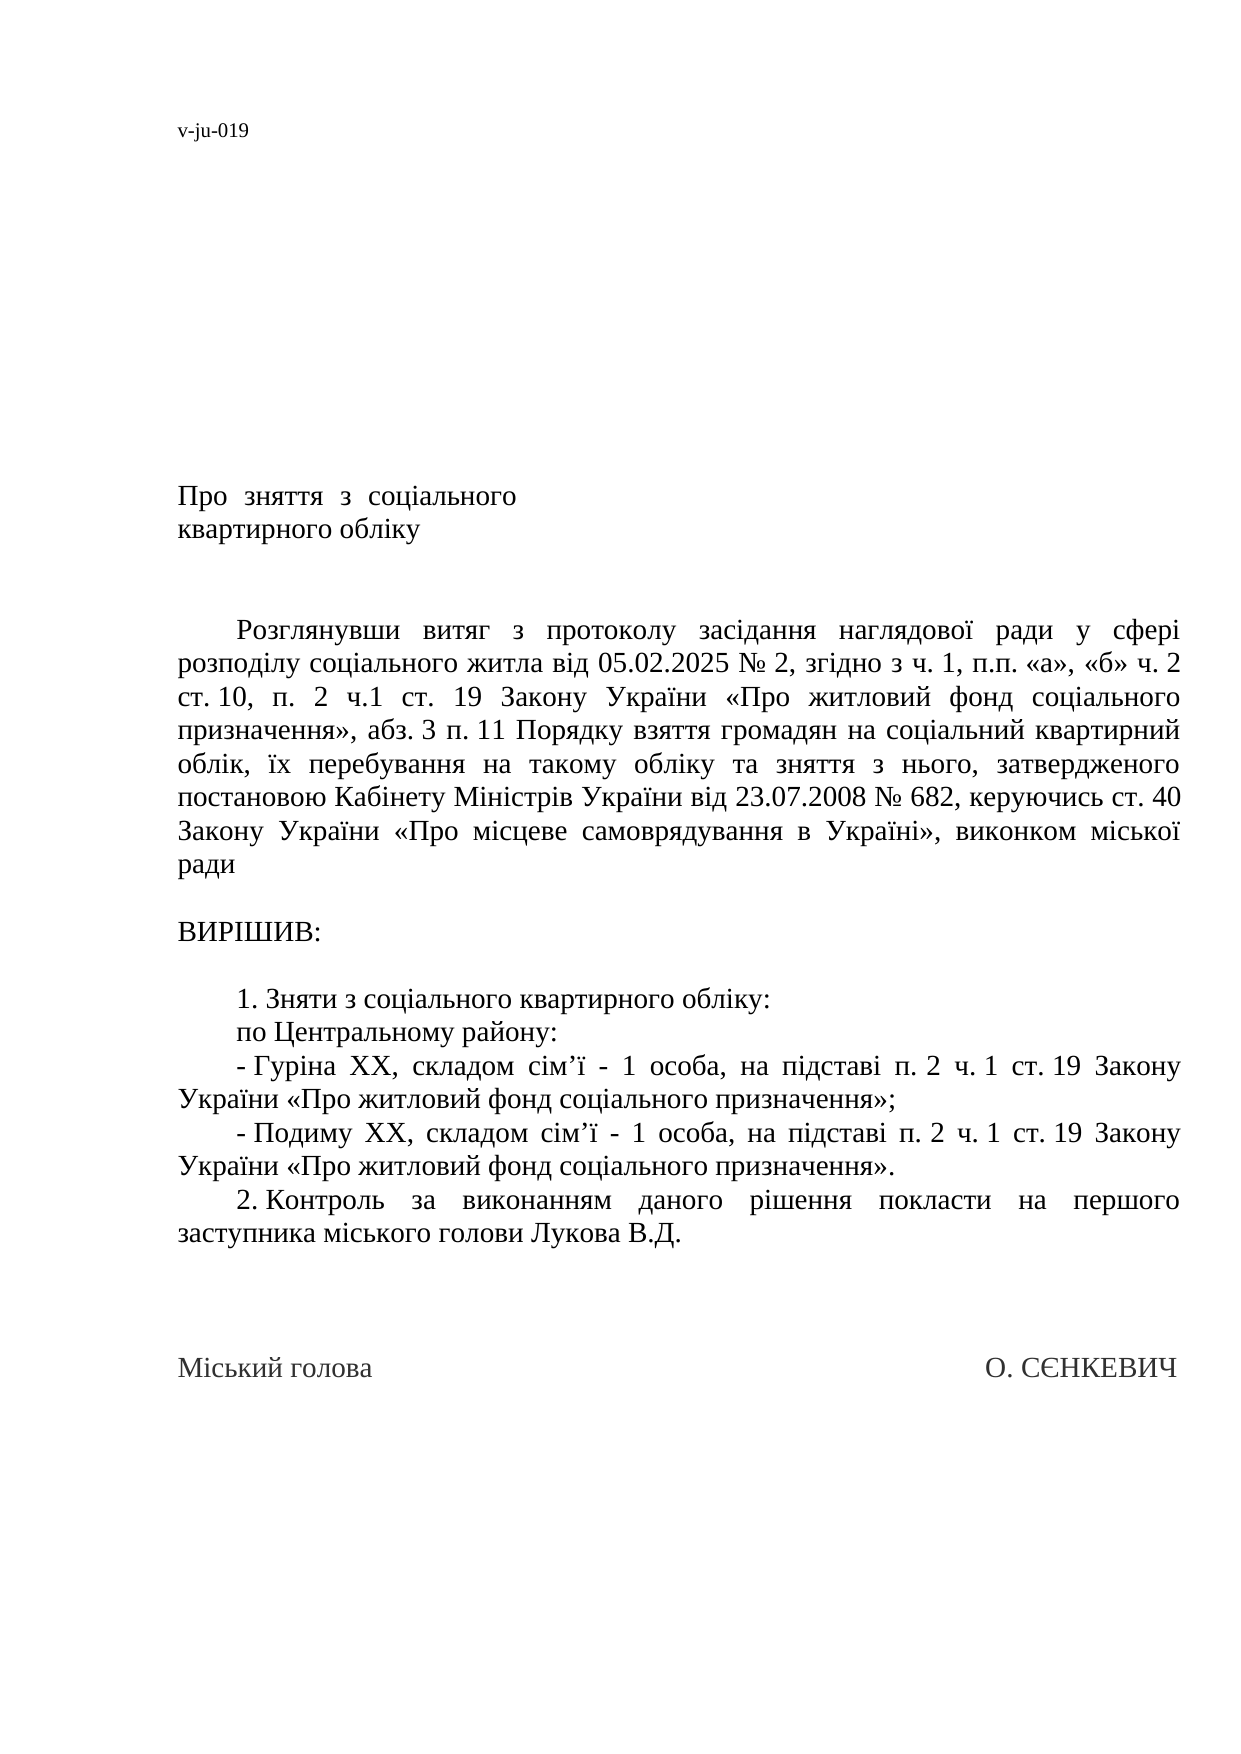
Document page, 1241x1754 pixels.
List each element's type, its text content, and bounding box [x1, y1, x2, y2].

text ВИРІШИВ: [177, 914, 1181, 947]
list - Гуріна ХХ, складом сім’ї - 1 особа, на підставі п. 2 ч. 1 ст. 19 Закону України «Про житловий фонд соціального призначення»; [177, 1048, 1181, 1115]
text Міський голова О. СЄНКЕВИЧ [177, 1350, 1181, 1383]
text Розглянувши витяг з протоколу засідання наглядової ради у сфері розподілу соціального житла від 05.02.2025 № 2, згідно з ч. 1, п.п. «а», «б» ч. 2 ст. 10, п. 2 ч.1 ст. 19 Закону України «Про житловий фонд соціального призначення», абз. 3 п. 11 Порядку взяття громадян на соціальний квартирний облік, їх перебування на такому обліку та зняття з нього, затвердженого постановою Кабінету Міністрів України від 23.07.2008 № 682, керуючись ст. 40 Закону України «Про місцеве самоврядування в Україні», виконком міської ради [177, 612, 1181, 880]
text Про зняття з соціального квартирного обліку [177, 478, 517, 545]
list - Подиму ХХ, складом сім’ї - 1 особа, на підставі п. 2 ч. 1 ст. 19 Закону України «Про житловий фонд соціального призначення». [177, 1115, 1181, 1182]
text 2. Контроль за виконанням даного рішення покласти на першого заступника міського голови Лукова В.Д. [177, 1182, 1181, 1249]
text v-ju-019 [177, 118, 1181, 142]
text по Центральному району: [177, 1014, 1181, 1048]
text 1. Зняти з соціального квартирного обліку: [177, 981, 1181, 1014]
